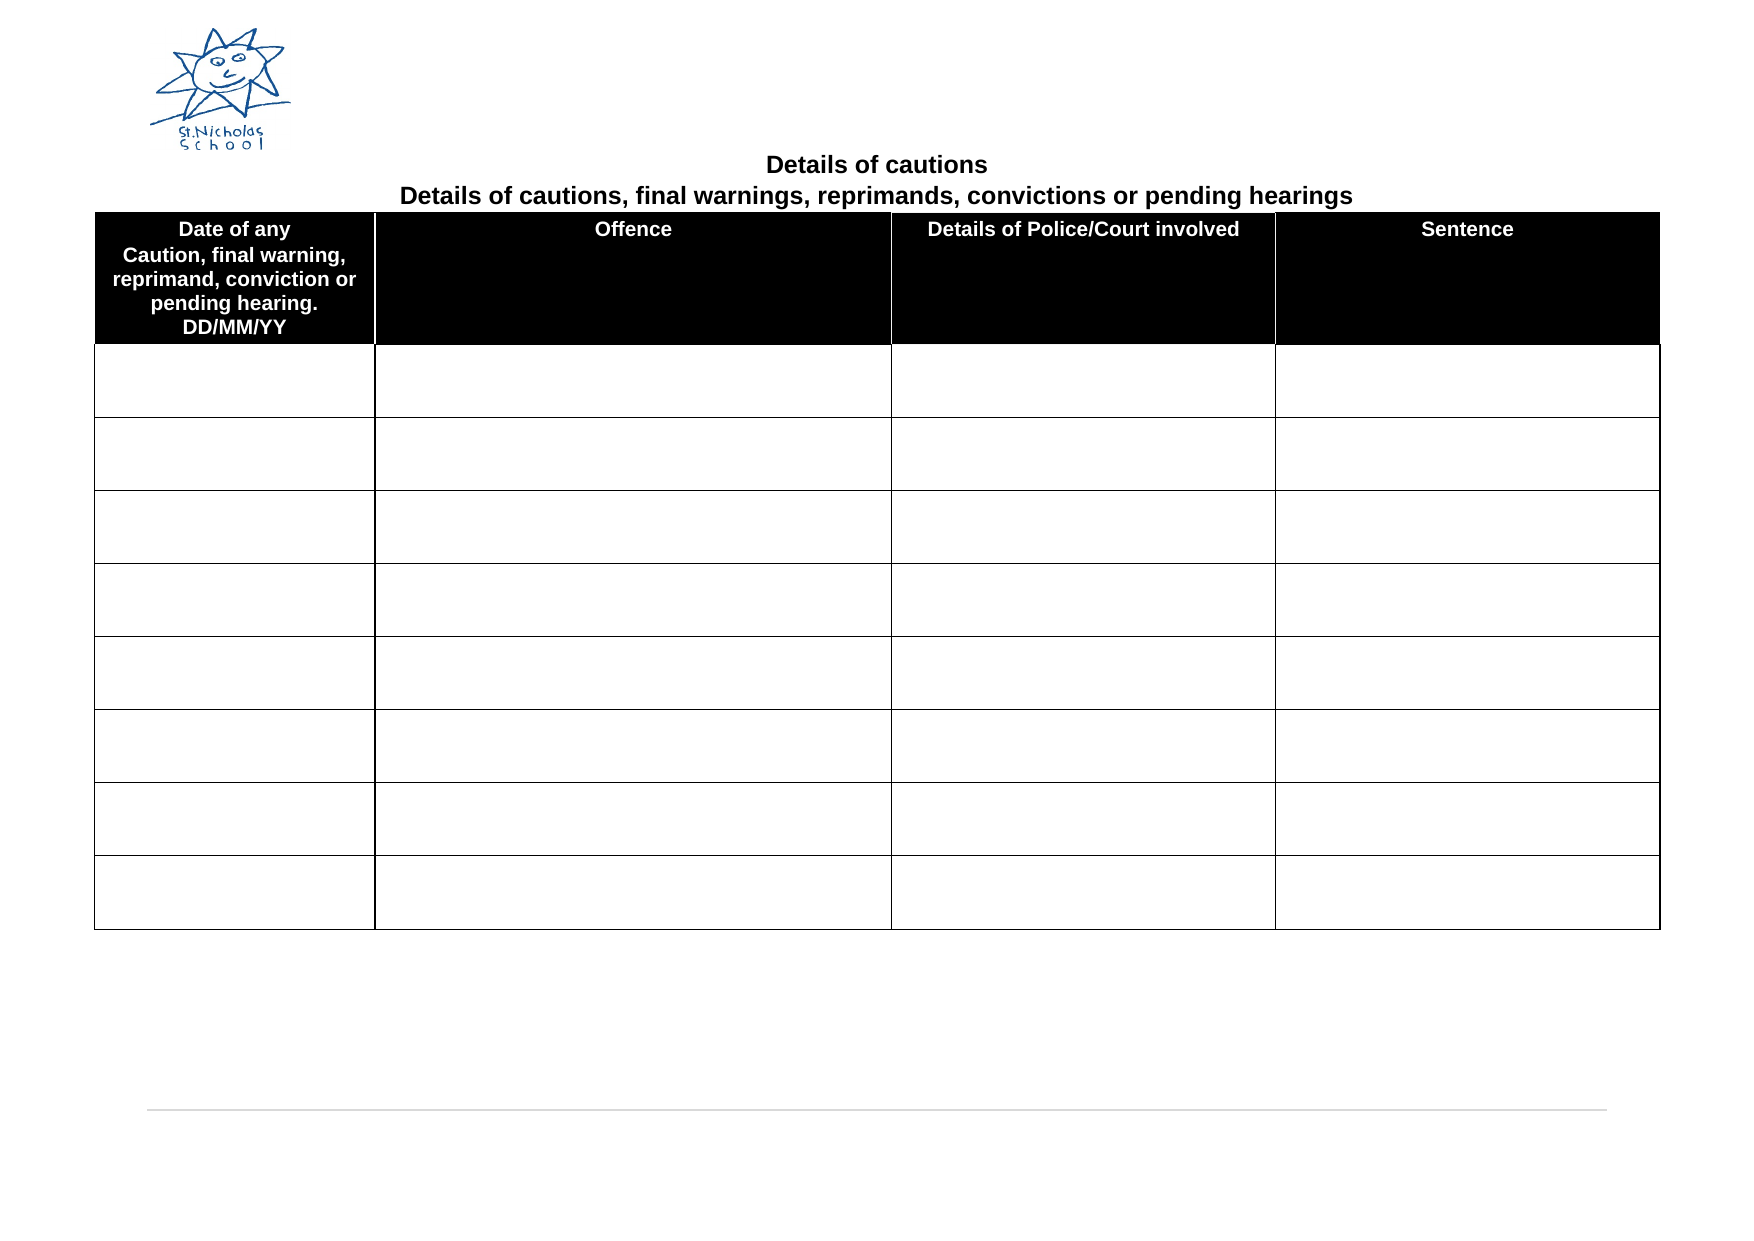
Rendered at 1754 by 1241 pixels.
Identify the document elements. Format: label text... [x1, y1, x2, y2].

table_cell [892, 637, 1275, 709]
table_header Offence [376, 213, 891, 344]
table_cell [1276, 345, 1659, 417]
table_cell [892, 783, 1275, 855]
table_cell [1276, 710, 1659, 782]
table_header Sentence [1276, 213, 1660, 344]
table_cell [892, 856, 1275, 928]
table_header Date of any Caution, final warning, reprimand, conviction or pending hearing. DD/MM/YY [95, 212, 374, 344]
table_cell [95, 637, 374, 709]
table_cell [1276, 783, 1659, 855]
text Details of cautions [150, 150, 1604, 179]
table_cell [892, 345, 1275, 417]
text Details of cautions, final warnings, reprimands, convictions or pending hearings [150, 181, 1604, 210]
table_cell [376, 856, 891, 928]
table_cell [95, 856, 374, 928]
table_cell [95, 710, 374, 782]
picture [150, 28, 291, 150]
table_cell [376, 345, 891, 417]
table_cell [1276, 856, 1659, 928]
table_cell [376, 637, 891, 709]
table_cell [892, 564, 1275, 636]
table_cell [892, 418, 1275, 490]
table_cell [376, 710, 891, 782]
table_cell [376, 418, 891, 490]
table_cell [95, 783, 374, 855]
table_cell [892, 710, 1275, 782]
table_cell [1276, 564, 1659, 636]
table_cell [1276, 491, 1659, 563]
table_cell [1276, 637, 1659, 709]
table_cell [892, 491, 1275, 563]
table_cell [95, 491, 374, 563]
table_cell [376, 491, 891, 563]
table_cell [376, 783, 891, 855]
table_cell [95, 418, 374, 490]
table_cell [1276, 418, 1659, 490]
table_cell [95, 564, 374, 636]
table_header Details of Police/Court involved [892, 213, 1275, 344]
table_cell [95, 345, 374, 417]
table_cell [376, 564, 891, 636]
